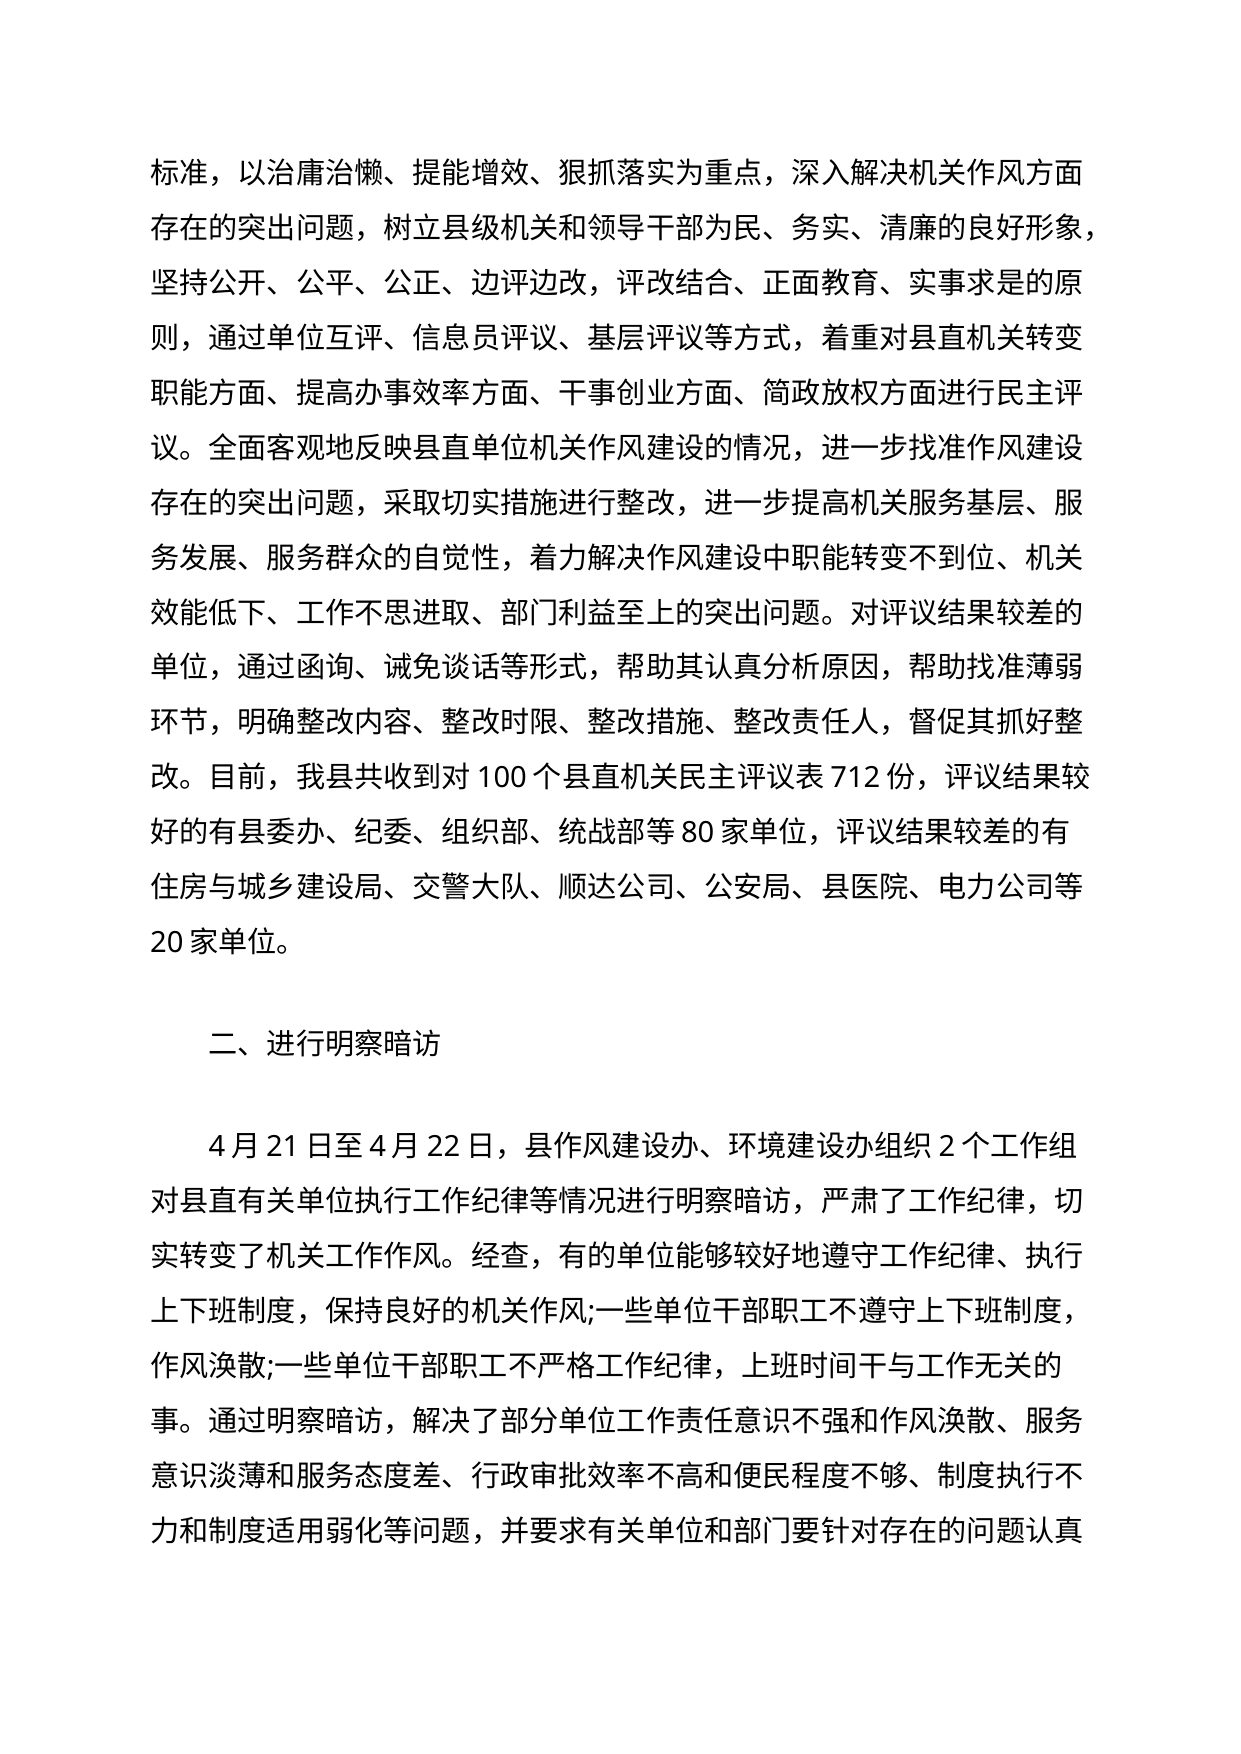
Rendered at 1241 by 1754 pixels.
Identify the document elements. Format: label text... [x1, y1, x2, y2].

text 二、进行明察暗访 [150, 1021, 1090, 1063]
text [150, 150, 1090, 961]
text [150, 1122, 1090, 1549]
